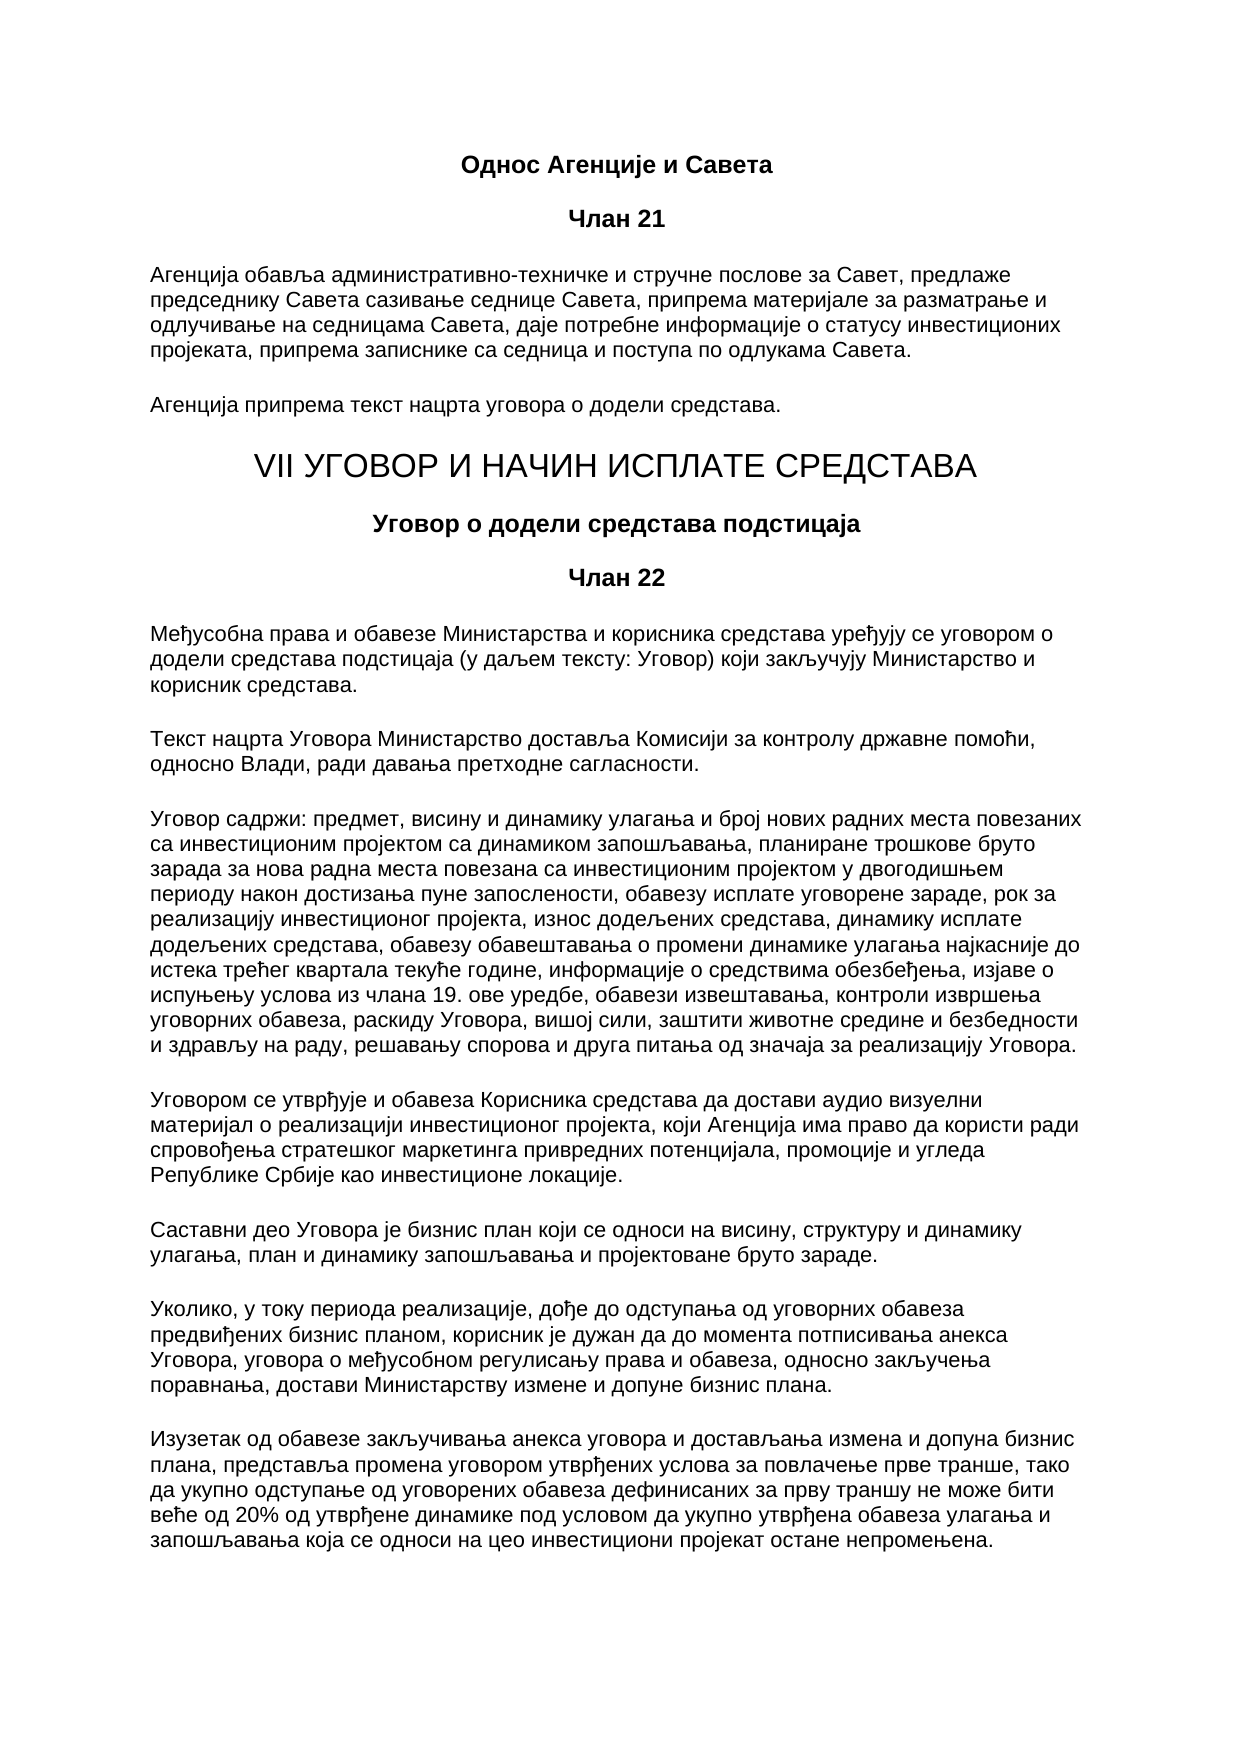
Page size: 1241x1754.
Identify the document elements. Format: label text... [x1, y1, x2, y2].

text Саставни део Уговора је бизнис план који се односи на висину, структуру и динамику улагања, план и динамику запошљавања и пројектоване бруто зараде. [150, 1217, 1090, 1267]
text Међусобна права и обавезе Министарства и корисника средстава уређују се уговором о додели средстава подстицаја (у даљем тексту: Уговор) који закључују Министарство и корисник средстава. [150, 621, 1090, 697]
text Агенција обавља административно-техничке и стручне послове за Савет, предлаже председнику Савета сазивање седнице Савета, припрема материјале за разматрање и одлучивање на седницама Савета, даје потребне информације о статусу инвестиционих пројеката, припрема записнике са седница и поступа по одлукама Савета. [150, 262, 1090, 362]
text Уговор о додели средстава подстицаја [150, 509, 1090, 538]
text Члан 22 [150, 563, 1090, 592]
text Уговор садржи: предмет, висину и динамику улагања и број нових радних места повезаних са инвестиционим пројектом са динамиком запошљавања, планиране трошкове бруто зарада за нова радна места повезана са инвестиционим пројектом у двогодишњем периоду након достизања пуне запослености, обавезу исплате уговорене зараде, рок за реализацију инвестиционог пројекта, износ додељених средстава, динамику исплате додељених средстава, обавезу обавештавања о промени динамике улагања најкасније до истека трећег квартала текуће године, информације о средствима обезбеђења, изјаве о испуњењу услова из члана 19. ове уредбе, обавези извештавања, контроли извршења уговорних обавеза, раскиду Уговора, вишој сили, заштити животне средине и безбедности и здрављу на раду, решавању спорова и друга питања од значаја за реализацију Уговора. [150, 806, 1090, 1058]
text Однос Агенције и Савета [150, 150, 1090, 179]
text Члан 21 [150, 204, 1090, 232]
text Уколико, у току периода реализације, дође до одступања од уговорних обавеза предвиђених бизнис планом, корисник је дужан да до момента потписивања анекса Уговора, уговора о међусобном регулисању права и обавеза, односно закључења поравнања, достави Министарству измене и допуне бизнис плана. [150, 1296, 1090, 1397]
text Изузетак од обавезе закључивања анекса уговора и достављања измена и допуна бизнис плана, представља промена уговором утврђених услова за повлачење прве транше, тако да укупно одступање од уговорених обавеза дефинисаних за прву траншу не може бити веће од 20% од утврђене динамике под условом да укупно утврђена обавеза улагања и запошљавања која се односи на цео инвестициони пројекат остане непромењена. [150, 1426, 1090, 1552]
text Агенција припрема текст нацрта уговора о додели средстава. [150, 392, 1090, 417]
text Текст нацрта Уговора Министарство доставља Комисији за контролу државне помоћи, односно Влади, ради давања претходне сагласности. [150, 726, 1090, 776]
text VII УГОВОР И НАЧИН ИСПЛАТЕ СРЕДСТАВА [150, 446, 1090, 484]
text Уговором се утврђује и обавеза Корисника средстава да достави аудио визуелни материјал о реализацији инвестиционог пројекта, који Агенција има право да користи ради спровођења стратешког маркетинга привредних потенцијала, промоције и угледа Републике Србије као инвестиционе локације. [150, 1087, 1090, 1188]
